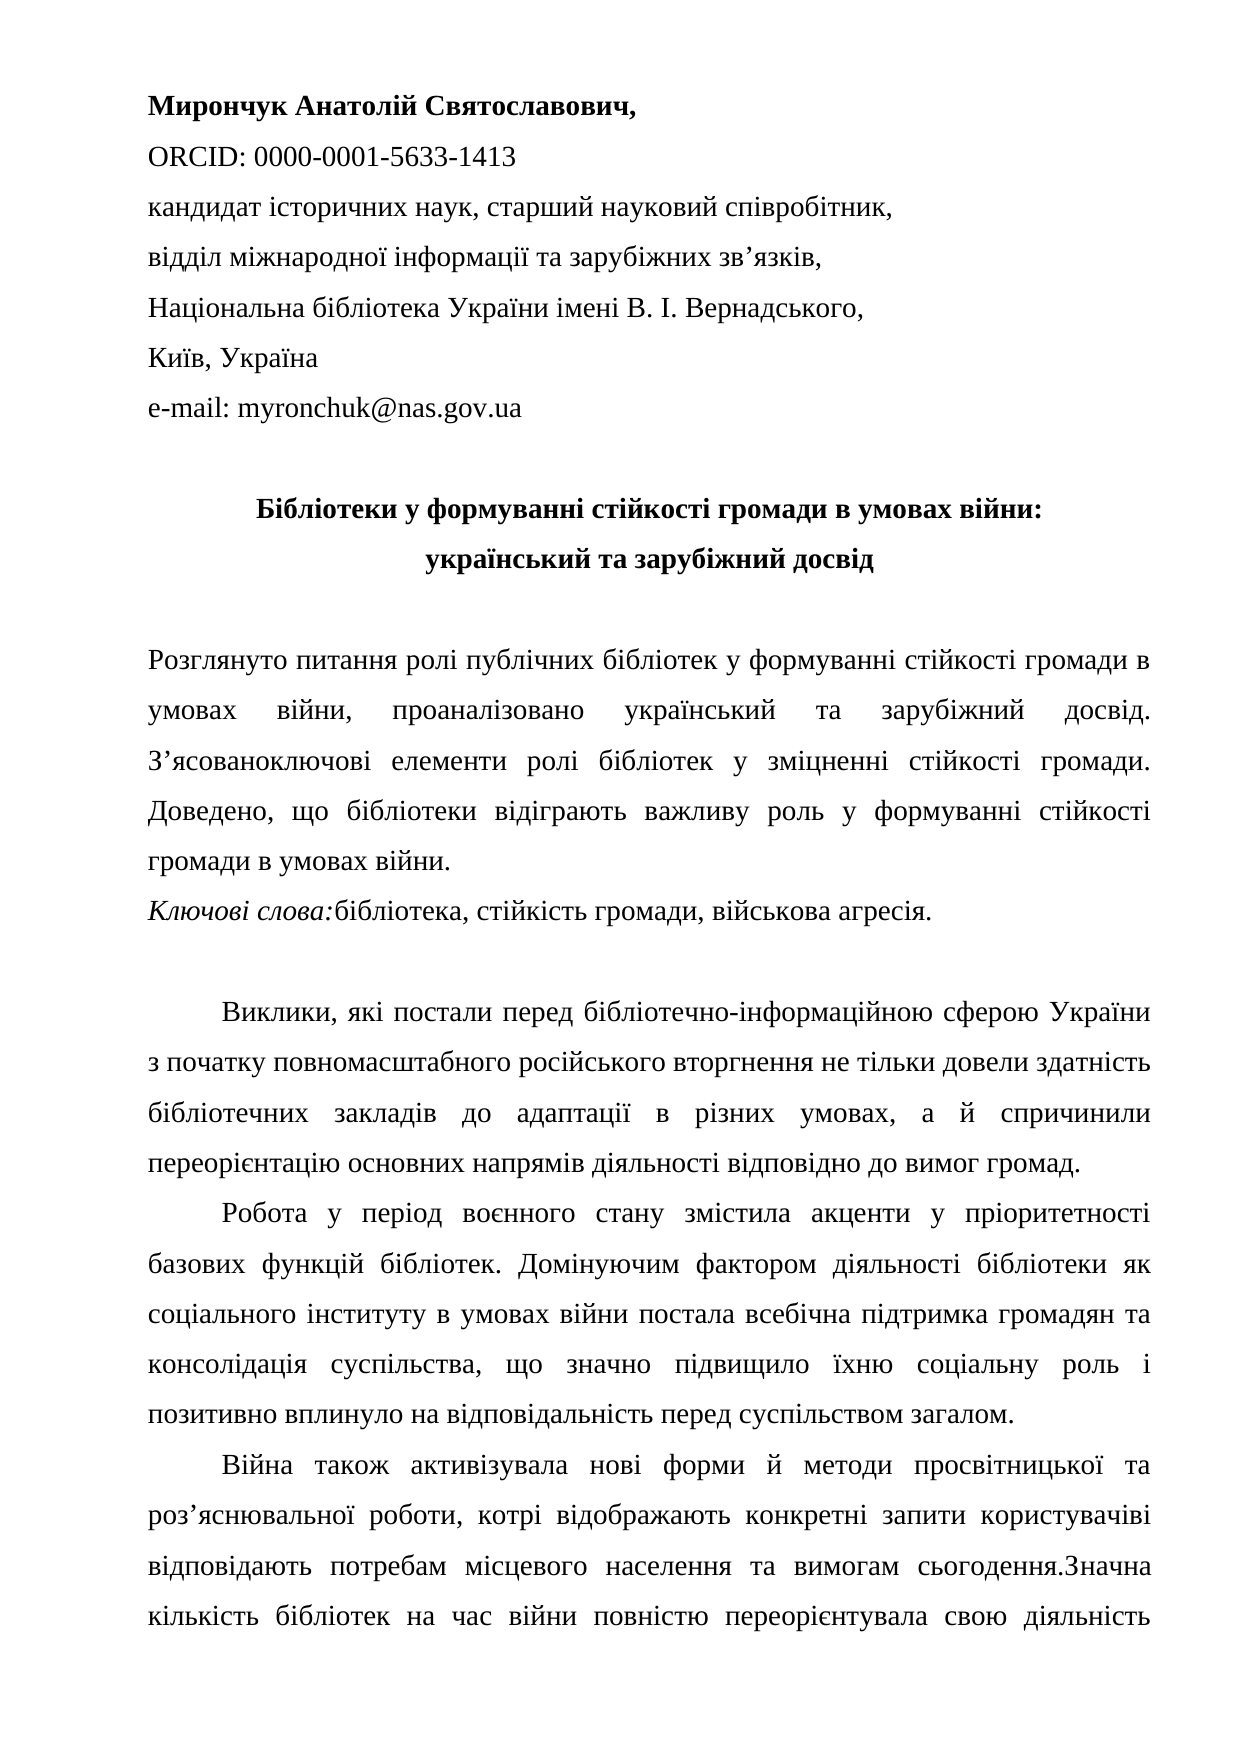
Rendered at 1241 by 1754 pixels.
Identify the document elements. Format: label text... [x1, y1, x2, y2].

text ORCID: 0000-0001-5633-1413 [148, 139, 1152, 172]
text Бібліотеки у формуванні стійкості громади в умовах війни: [148, 491, 1152, 524]
text Виклики, які постали перед бібліотечно-інформаційною сферою України з початку повномасштабного російського вторгнення не тільки довели здатність бібліотечних закладів до адаптації в різних умовах, а й спричинили переорієнтацію основних напрямів діяльності відповідно до вимог громад. [148, 994, 1152, 1179]
text Мирончук Анатолій Святославович, [148, 88, 1152, 122]
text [148, 1447, 1152, 1631]
text е-mail: myronchuk@nas.gov.ua [148, 390, 1152, 424]
text кандидат історичних наук, старший науковий співробітник, [148, 189, 1152, 223]
text Розглянуто питання ролі публічних бібліотек у формуванні стійкості громади в умовах війни, проаналізовано український та зарубіжний досвід. З’ясованоключові елементи ролі бібліотек у зміцненні стійкості громади. Доведено, що бібліотеки відіграють важливу роль у формуванні стійкості громади в умовах війни. [148, 642, 1152, 877]
text Робота у період воєнного стану змістила акценти у пріоритетності базових функцій бібліотек. Домінуючим фактором діяльності бібліотеки як соціального інституту в умовах війни постала всебічна підтримка громадян та консолідація суспільства, що значно підвищило їхню соціальну роль і позитивно вплинуло на відповідальність перед суспільством загалом. [148, 1195, 1152, 1430]
text відділ міжнародної інформації та зарубіжних зв’язків, [148, 239, 1152, 273]
text Київ, Україна [148, 340, 1152, 374]
text Національна бібліотека України імені В. І. Вернадського, [148, 290, 1152, 323]
text Ключові слова:бібліотека, стійкість громади, військова агресія. [148, 893, 1152, 927]
text український та зарубіжний досвід [148, 541, 1152, 575]
